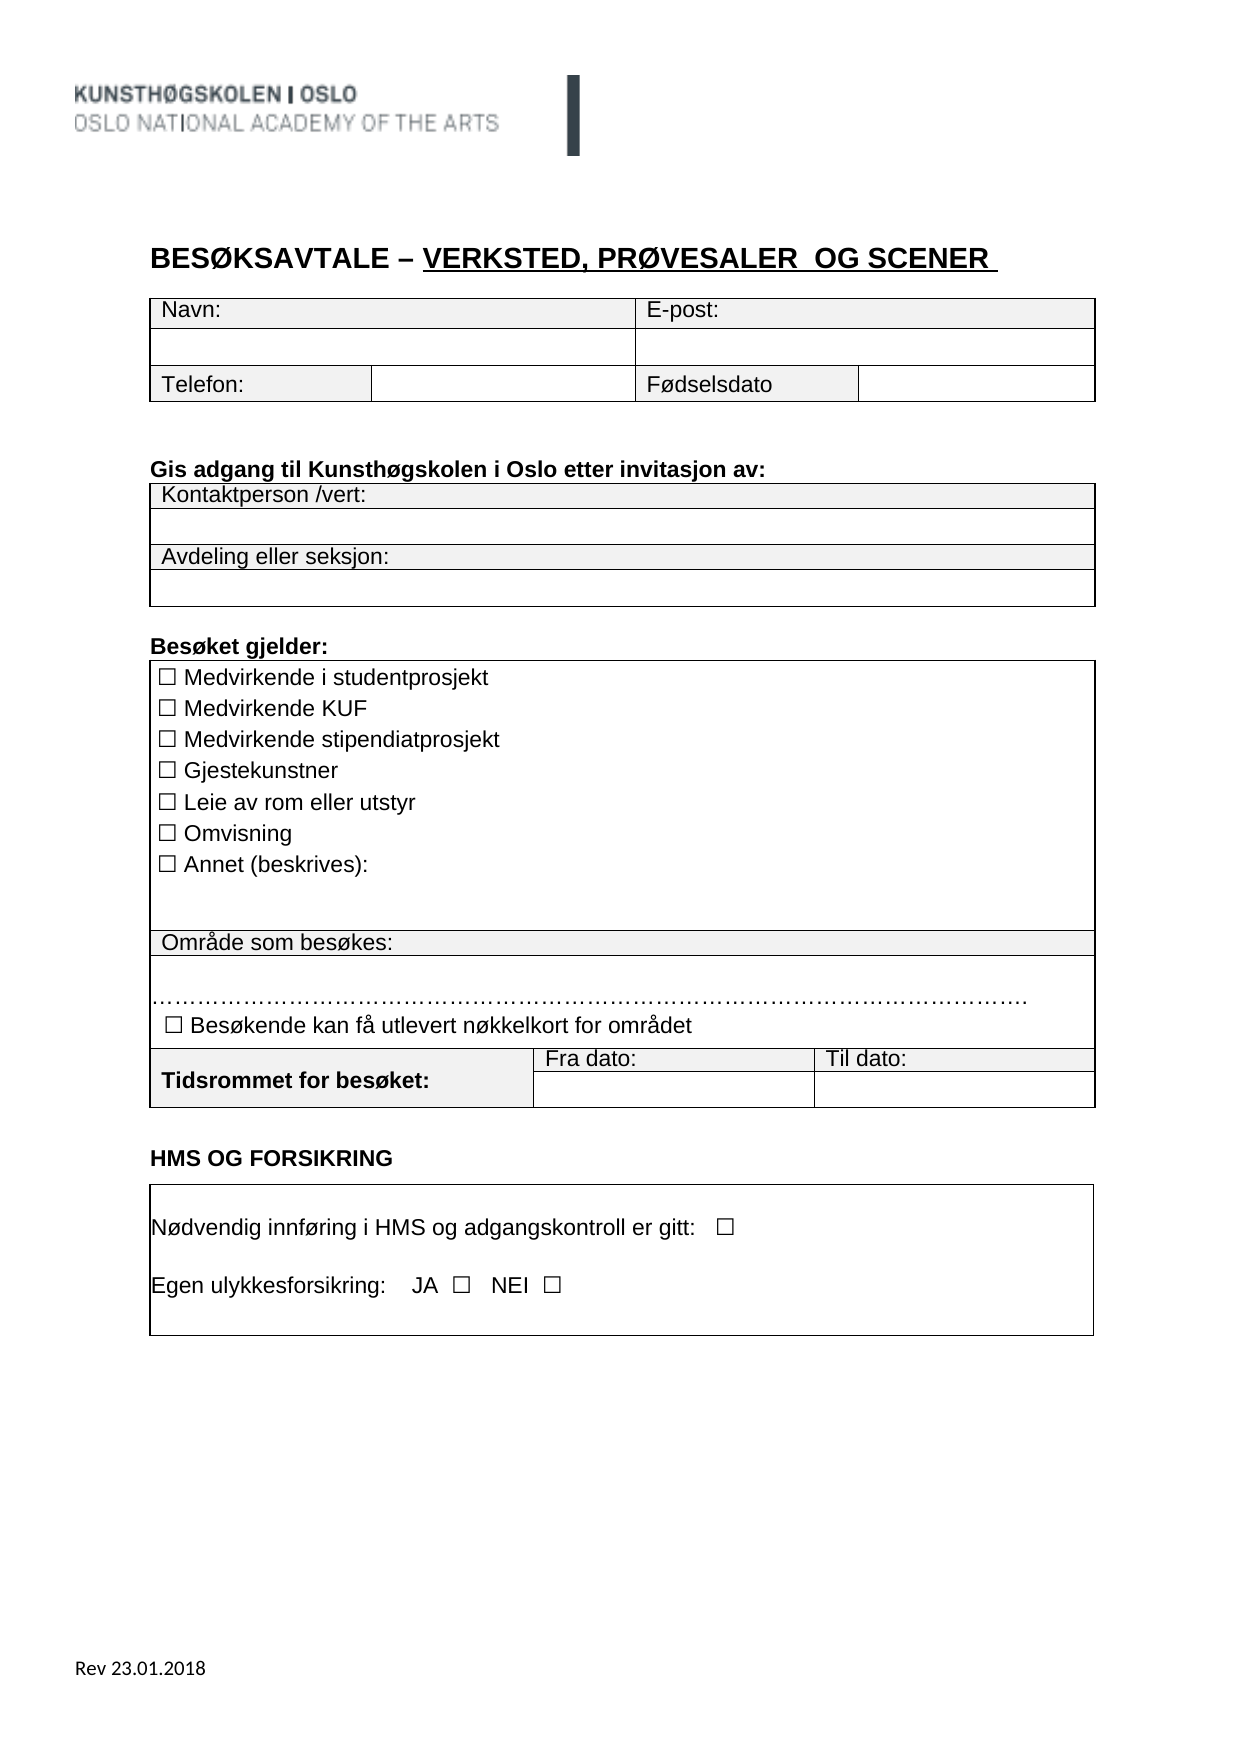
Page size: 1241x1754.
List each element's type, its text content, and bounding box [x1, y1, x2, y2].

table_cell [151, 509, 1094, 544]
table_cell Avdeling eller seksjon: [151, 545, 1094, 569]
table_cell Område som besøkes: [151, 931, 1094, 955]
table_cell [534, 1072, 814, 1107]
table_header Kontaktperson /vert: [151, 484, 1094, 508]
table_header Nødvendig innføring i HMS og adgangskontroll er gitt: ☐ Egen ulykkesforsikring: JA ☐ NEI ☐ [151, 1185, 1093, 1335]
text Besøket gjelder: [75, 633, 1108, 659]
table_header Navn: [151, 299, 635, 328]
table_cell [151, 329, 635, 365]
text Gis adgang til Kunsthøgskolen i Oslo etter invitasjon av: [150, 456, 1108, 482]
table_cell ……………………………………………………………………………………………………. ☐ Besøkende kan få utlevert nøkkelkort for området [151, 956, 1094, 1048]
table_cell Fødselsdato [636, 366, 858, 401]
table_cell [151, 570, 1094, 606]
table_cell [372, 366, 635, 401]
table_cell Til dato: [815, 1049, 1094, 1071]
table_cell Tidsrommet for besøket: [151, 1049, 533, 1107]
table_cell [815, 1072, 1094, 1107]
table_cell Telefon: [151, 366, 371, 401]
table_cell Fra dato: [534, 1049, 814, 1071]
table_cell [636, 329, 1094, 365]
table_cell [859, 366, 1094, 401]
table_header E-post: [636, 299, 1094, 328]
table_header ☐ Medvirkende i studentprosjekt ☐ Medvirkende KUF ☐ Medvirkende stipendiatprosjekt ☐ Gjestekunstner ☐ Leie av rom eller utstyr ☐ Omvisning ☐ Annet (beskrives): [151, 661, 1094, 930]
text BESØKSAVTALE – VERKSTED, PRØVESALER OG SCENER [75, 241, 1108, 275]
text HMS OG FORSIKRING [150, 1144, 1090, 1171]
